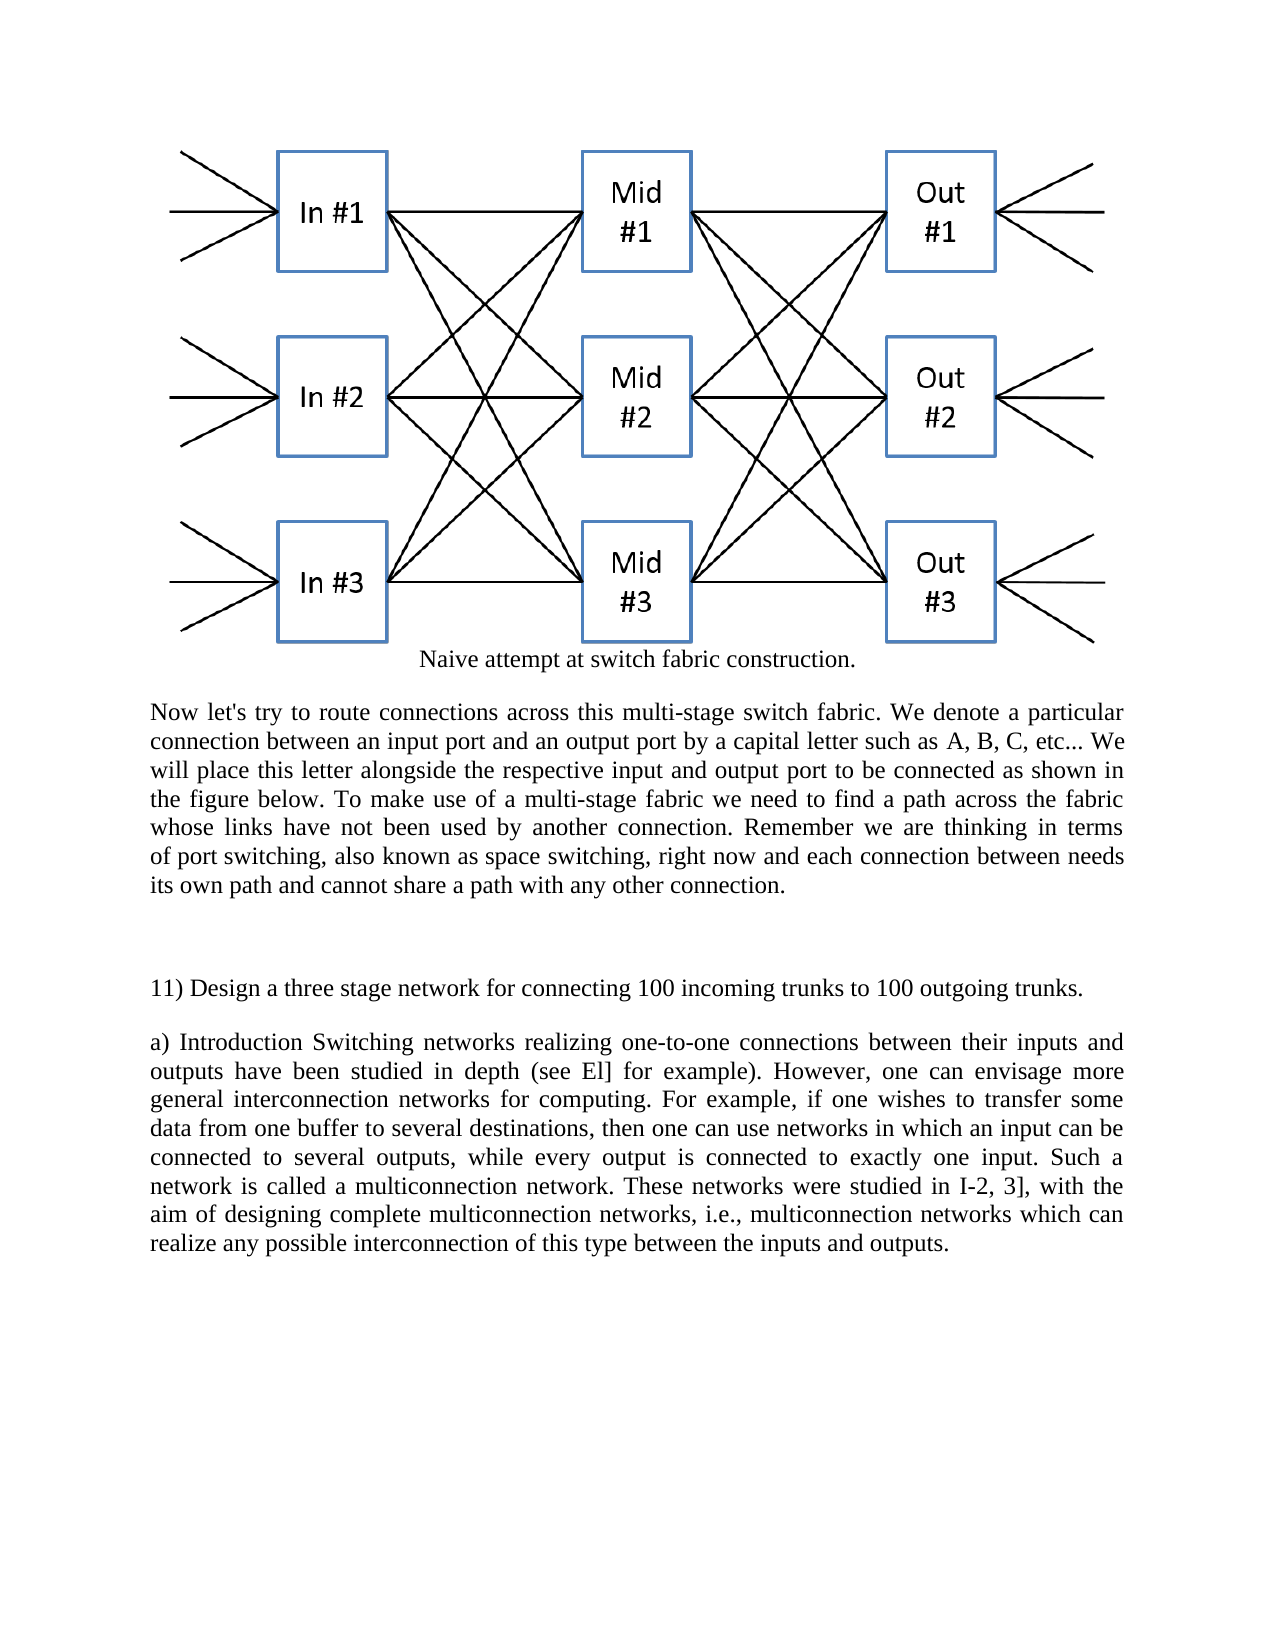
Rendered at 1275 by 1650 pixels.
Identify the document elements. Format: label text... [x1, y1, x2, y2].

text 11) Design a three stage network for connecting 100 incoming trunks to 100 outgoing trunks. [150, 973, 1087, 1002]
text Now let's try to route connections across this multi-stage switch fabric. We denote a particular connection between an input port and an output port by a capital letter such as A, B, C, etc... We will place this letter alongside the respective input and output port to be connected as shown in the figure below. To make use of a multi-stage fabric we need to find a path across the fabric whose links have not been used by another connection. Remember we are thinking in terms of port switching, also known as space switching, right now and each connection between needs its own path and cannot share a path with any other connection. [150, 697, 1125, 899]
picture [169, 150, 1106, 644]
text a) Introduction Switching networks realizing one-to-one connections between their inputs and outputs have been studied in depth (see El] for example). However, one can envisage more general interconnection networks for computing. For example, if one wishes to transfer some data from one buffer to several destinations, then one can use networks in which an input can be connected to several outputs, while every output is connected to exactly one input. Such a network is called a multiconnection network. These networks were studied in I-2, 3], with the aim of designing complete multiconnection networks, i.e., multiconnection networks which can realize any possible interconnection of this type between the inputs and outputs. [150, 1027, 1125, 1257]
